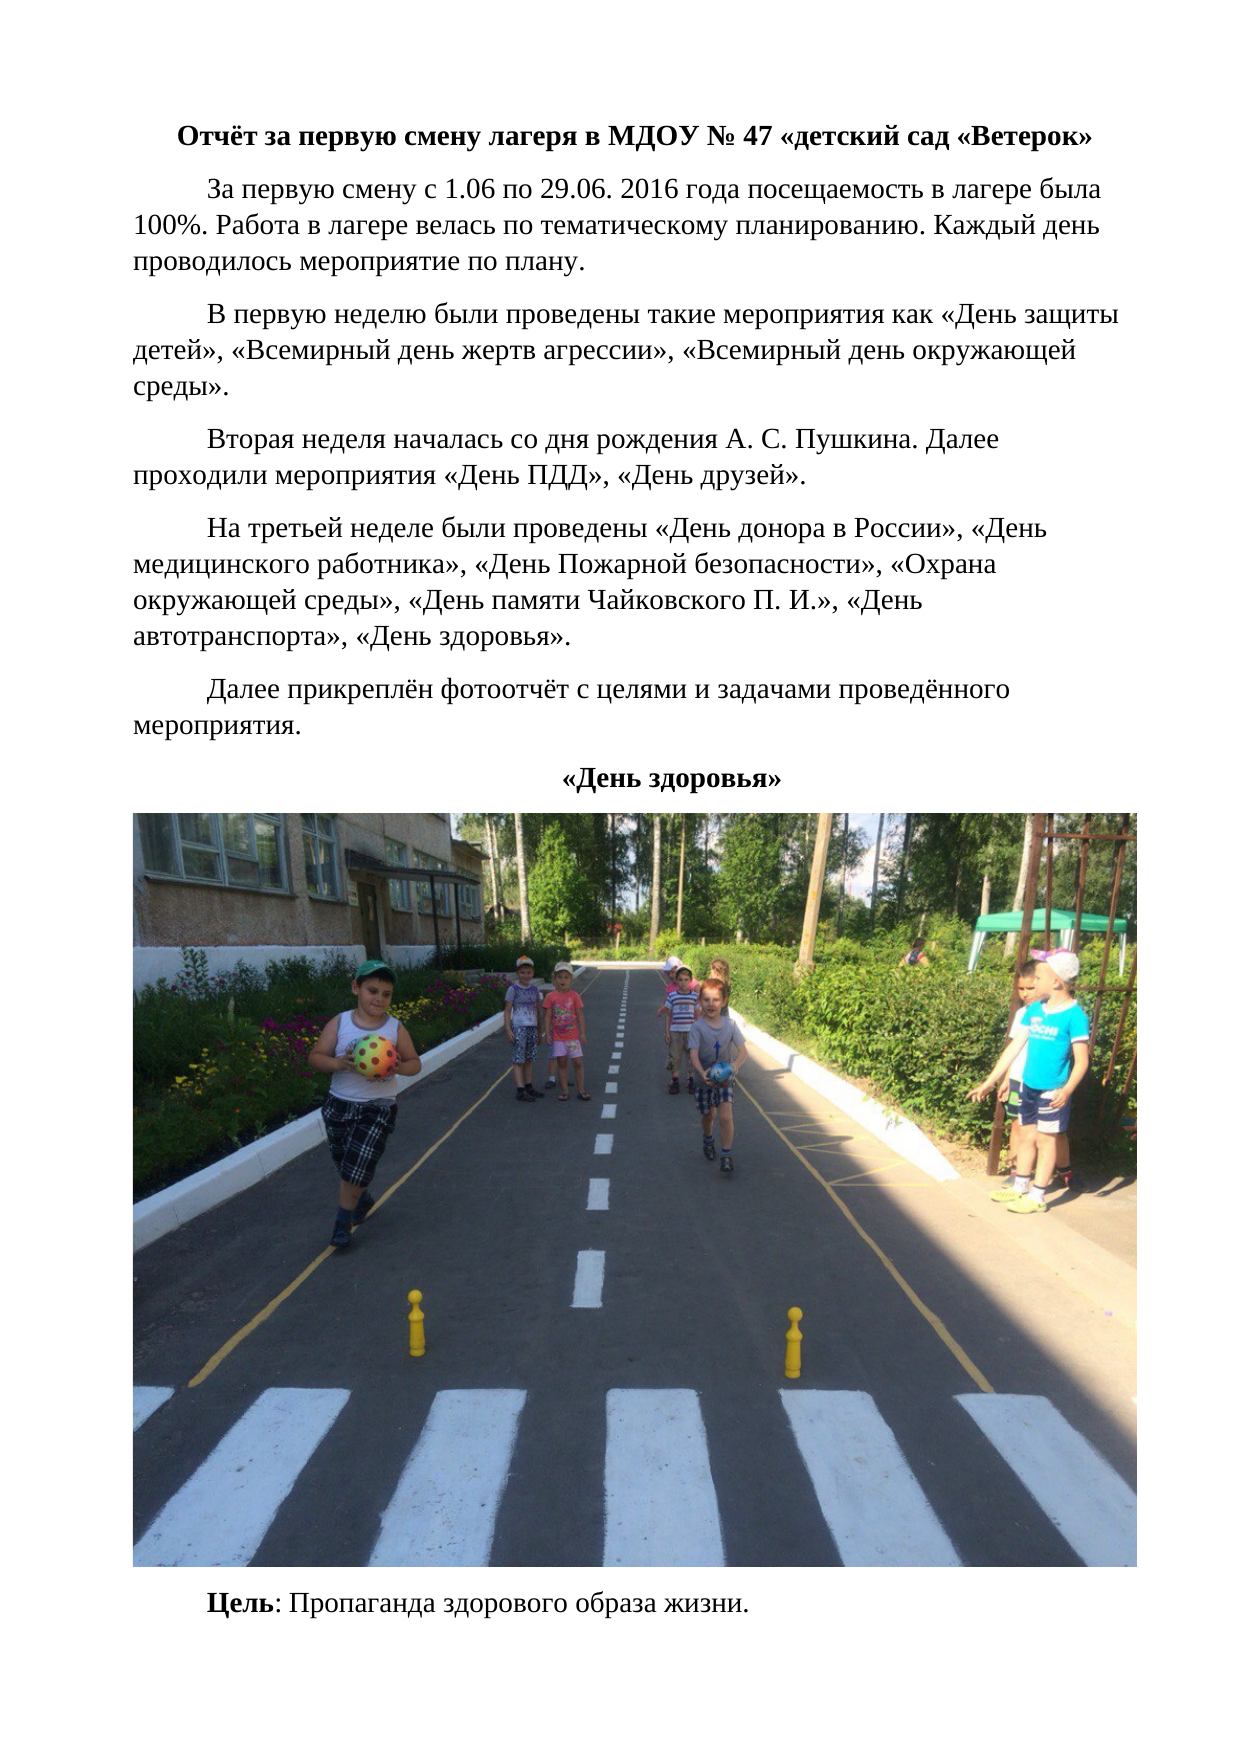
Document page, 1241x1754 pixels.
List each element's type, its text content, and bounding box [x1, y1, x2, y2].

text Цель: Пропаганда здорового образа жизни. [133, 1585, 1137, 1619]
text Вторая неделя началась со дня рождения А. С. Пушкина. Далее проходили мероприятия «День ПДД», «День друзей». [133, 421, 1137, 491]
text За первую смену с 1.06 по 29.06. 2016 года посещаемость в лагере была 100%. Работа в лагере велась по тематическому планированию. Каждый день проводилось мероприятие по плану. [133, 171, 1137, 277]
text Отчёт за первую смену лагеря в МДОУ № 47 «детский сад «Ветерок» [133, 118, 1137, 152]
text На третьей неделе были проведены «День донора в России», «День медицинского работника», «День Пожарной безопасности», «Охрана окружающей среды», «День памяти Чайковского П. И.», «День автотранспорта», «День здоровья». [133, 510, 1137, 652]
picture [132, 813, 1137, 1567]
text «День здоровья» [133, 760, 1137, 794]
text Далее прикреплён фотоотчёт с целями и задачами проведённого мероприятия. [133, 671, 1137, 741]
text В первую неделю были проведены такие мероприятия как «День защиты детей», «Всемирный день жертв агрессии», «Всемирный день окружающей среды». [133, 296, 1137, 402]
